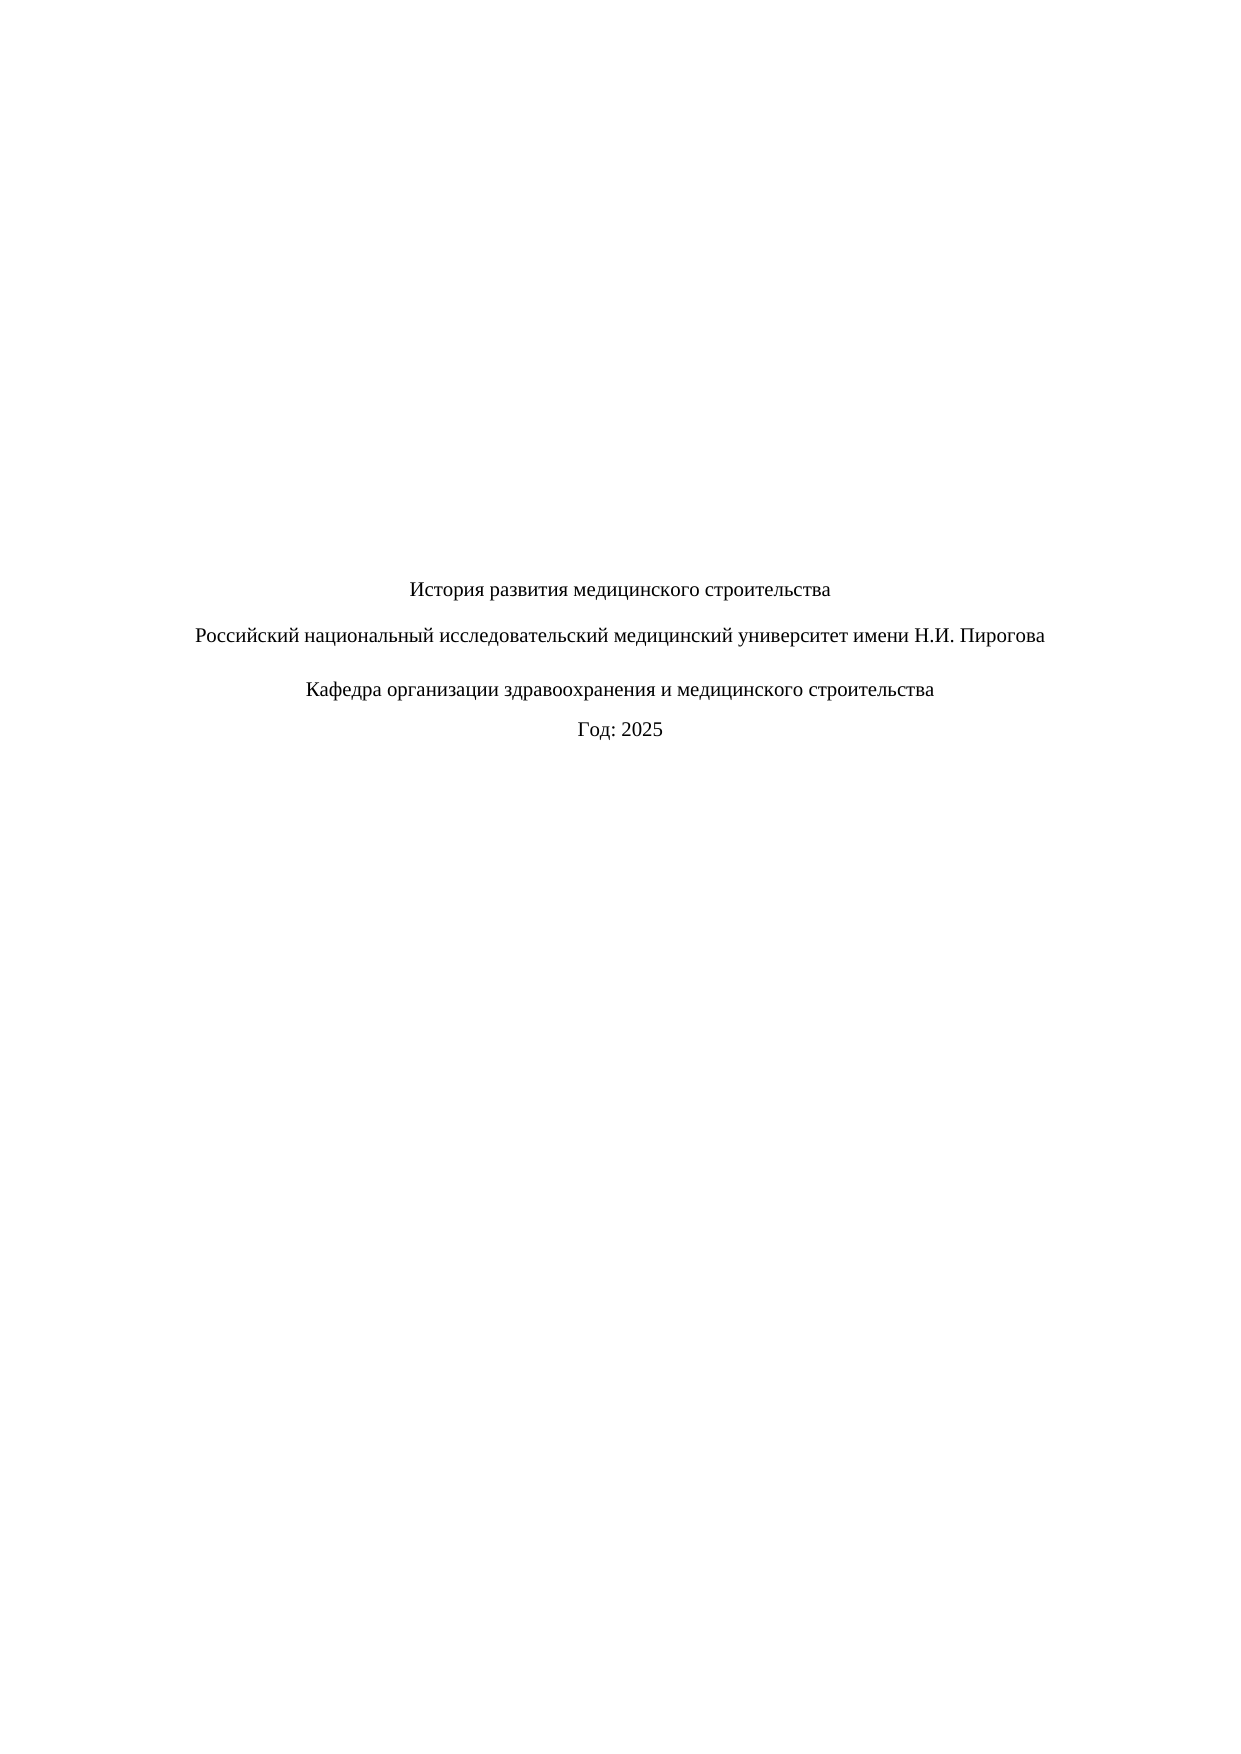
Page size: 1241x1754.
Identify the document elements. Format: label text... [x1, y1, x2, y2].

text Год: 2025 [150, 706, 1090, 744]
text Российский национальный исследовательский медицинский университет имени Н.И. Пирогова [150, 612, 1090, 650]
text Кафедра организации здравоохранения и медицинского строительства [150, 667, 1090, 704]
text История развития медицинского строительства [150, 567, 1090, 604]
